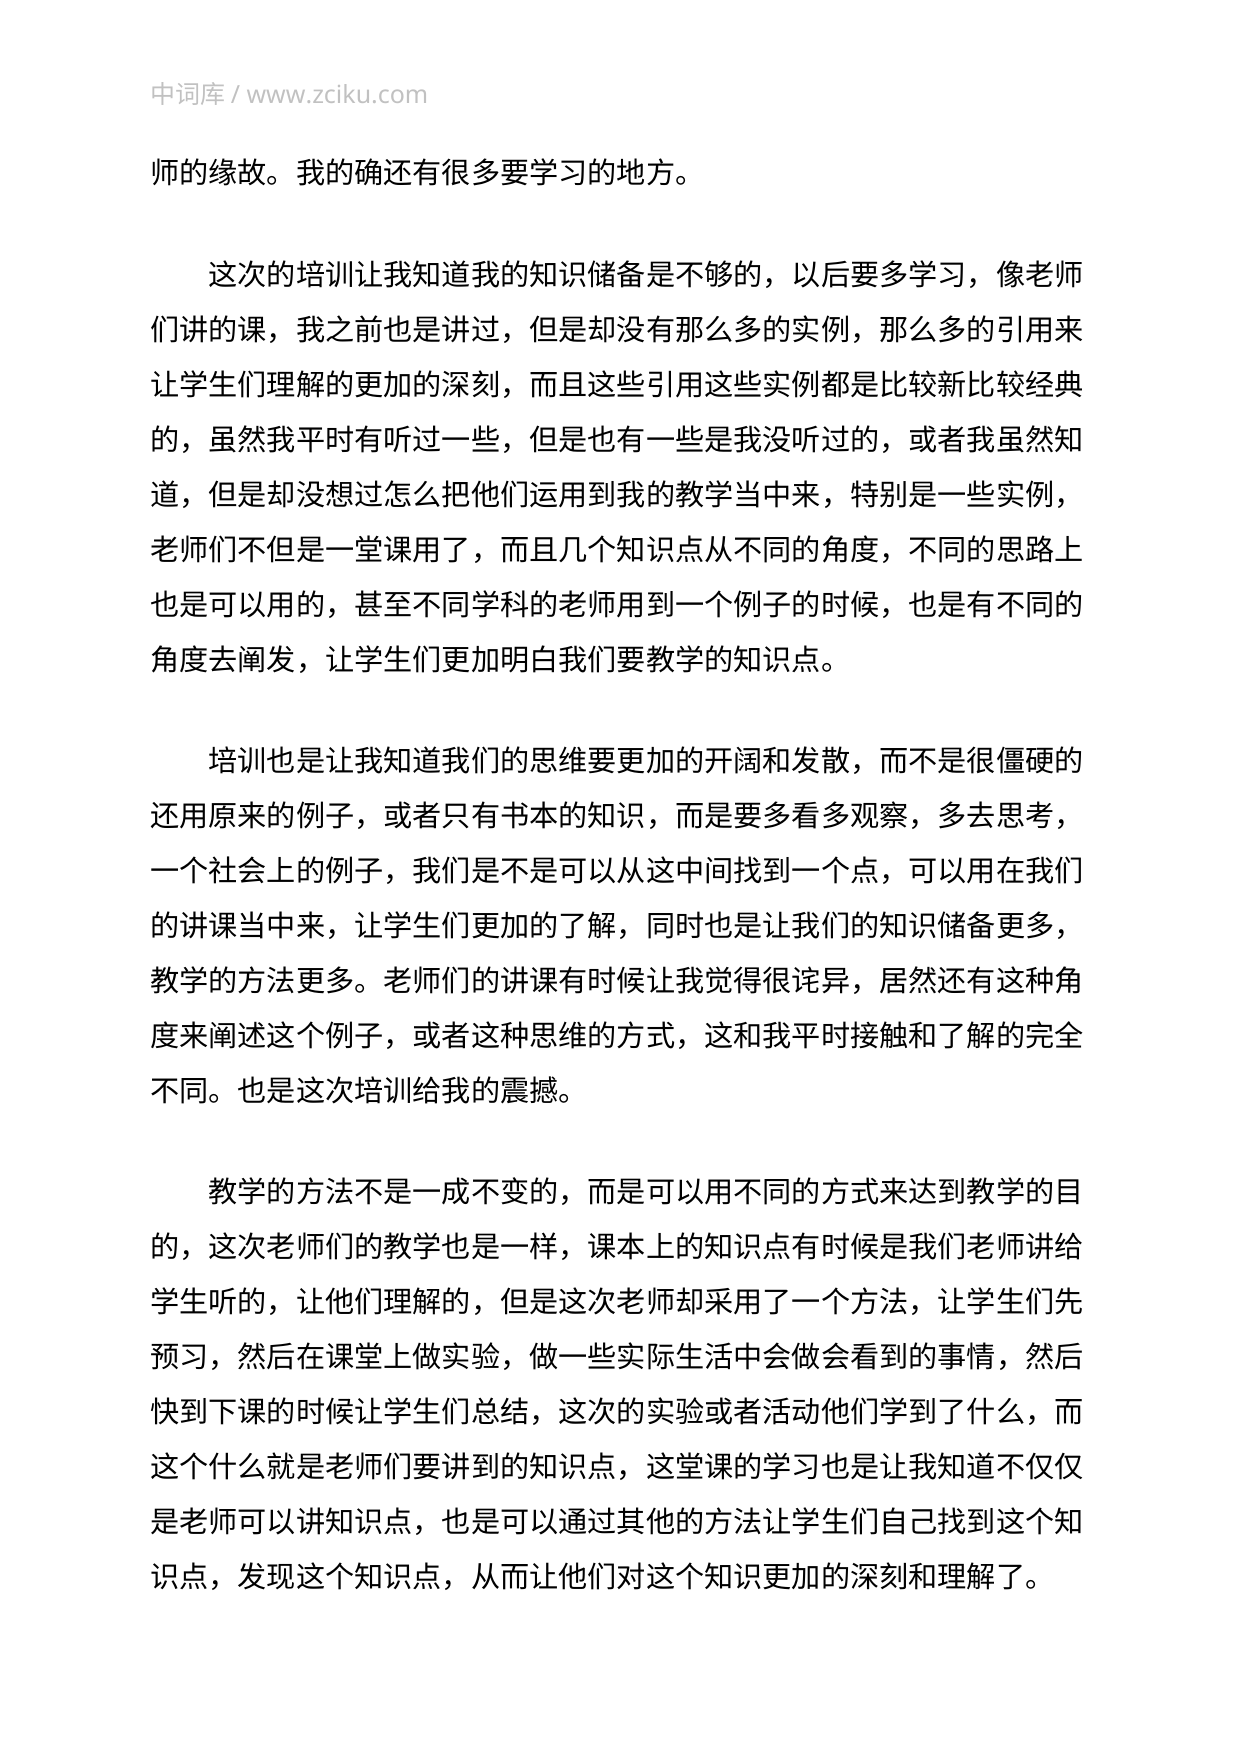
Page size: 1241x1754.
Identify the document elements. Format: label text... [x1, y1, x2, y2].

text 教学的方法不是一成不变的，而是可以用不同的方式来达到教学的目的，这次老师们的教学也是一样，课本上的知识点有时候是我们老师讲给学生听的，让他们理解的，但是这次老师却采用了一个方法，让学生们先预习，然后在课堂上做实验，做一些实际生活中会做会看到的事情，然后快到下课的时候让学生们总结，这次的实验或者活动他们学到了什么，而这个什么就是老师们要讲到的知识点，这堂课的学习也是让我知道不仅仅是老师可以讲知识点，也是可以通过其他的方法让学生们自己找到这个知识点，发现这个知识点，从而让他们对这个知识更加的深刻和理解了。 [150, 1169, 1090, 1596]
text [150, 150, 1090, 192]
text 培训也是让我知道我们的思维要更加的开阔和发散，而不是很僵硬的还用原来的例子，或者只有书本的知识，而是要多看多观察，多去思考，一个社会上的例子，我们是不是可以从这中间找到一个点，可以用在我们的讲课当中来，让学生们更加的了解，同时也是让我们的知识储备更多，教学的方法更多。老师们的讲课有时候让我觉得很诧异，居然还有这种角度来阐述这个例子，或者这种思维的方式，这和我平时接触和了解的完全不同。也是这次培训给我的震撼。 [150, 738, 1090, 1109]
text 这次的培训让我知道我的知识储备是不够的，以后要多学习，像老师们讲的课，我之前也是讲过，但是却没有那么多的实例，那么多的引用来让学生们理解的更加的深刻，而且这些引用这些实例都是比较新比较经典的，虽然我平时有听过一些，但是也有一些是我没听过的，或者我虽然知道，但是却没想过怎么把他们运用到我的教学当中来，特别是一些实例，老师们不但是一堂课用了，而且几个知识点从不同的角度，不同的思路上也是可以用的，甚至不同学科的老师用到一个例子的时候，也是有不同的角度去阐发，让学生们更加明白我们要教学的知识点。 [150, 252, 1090, 678]
